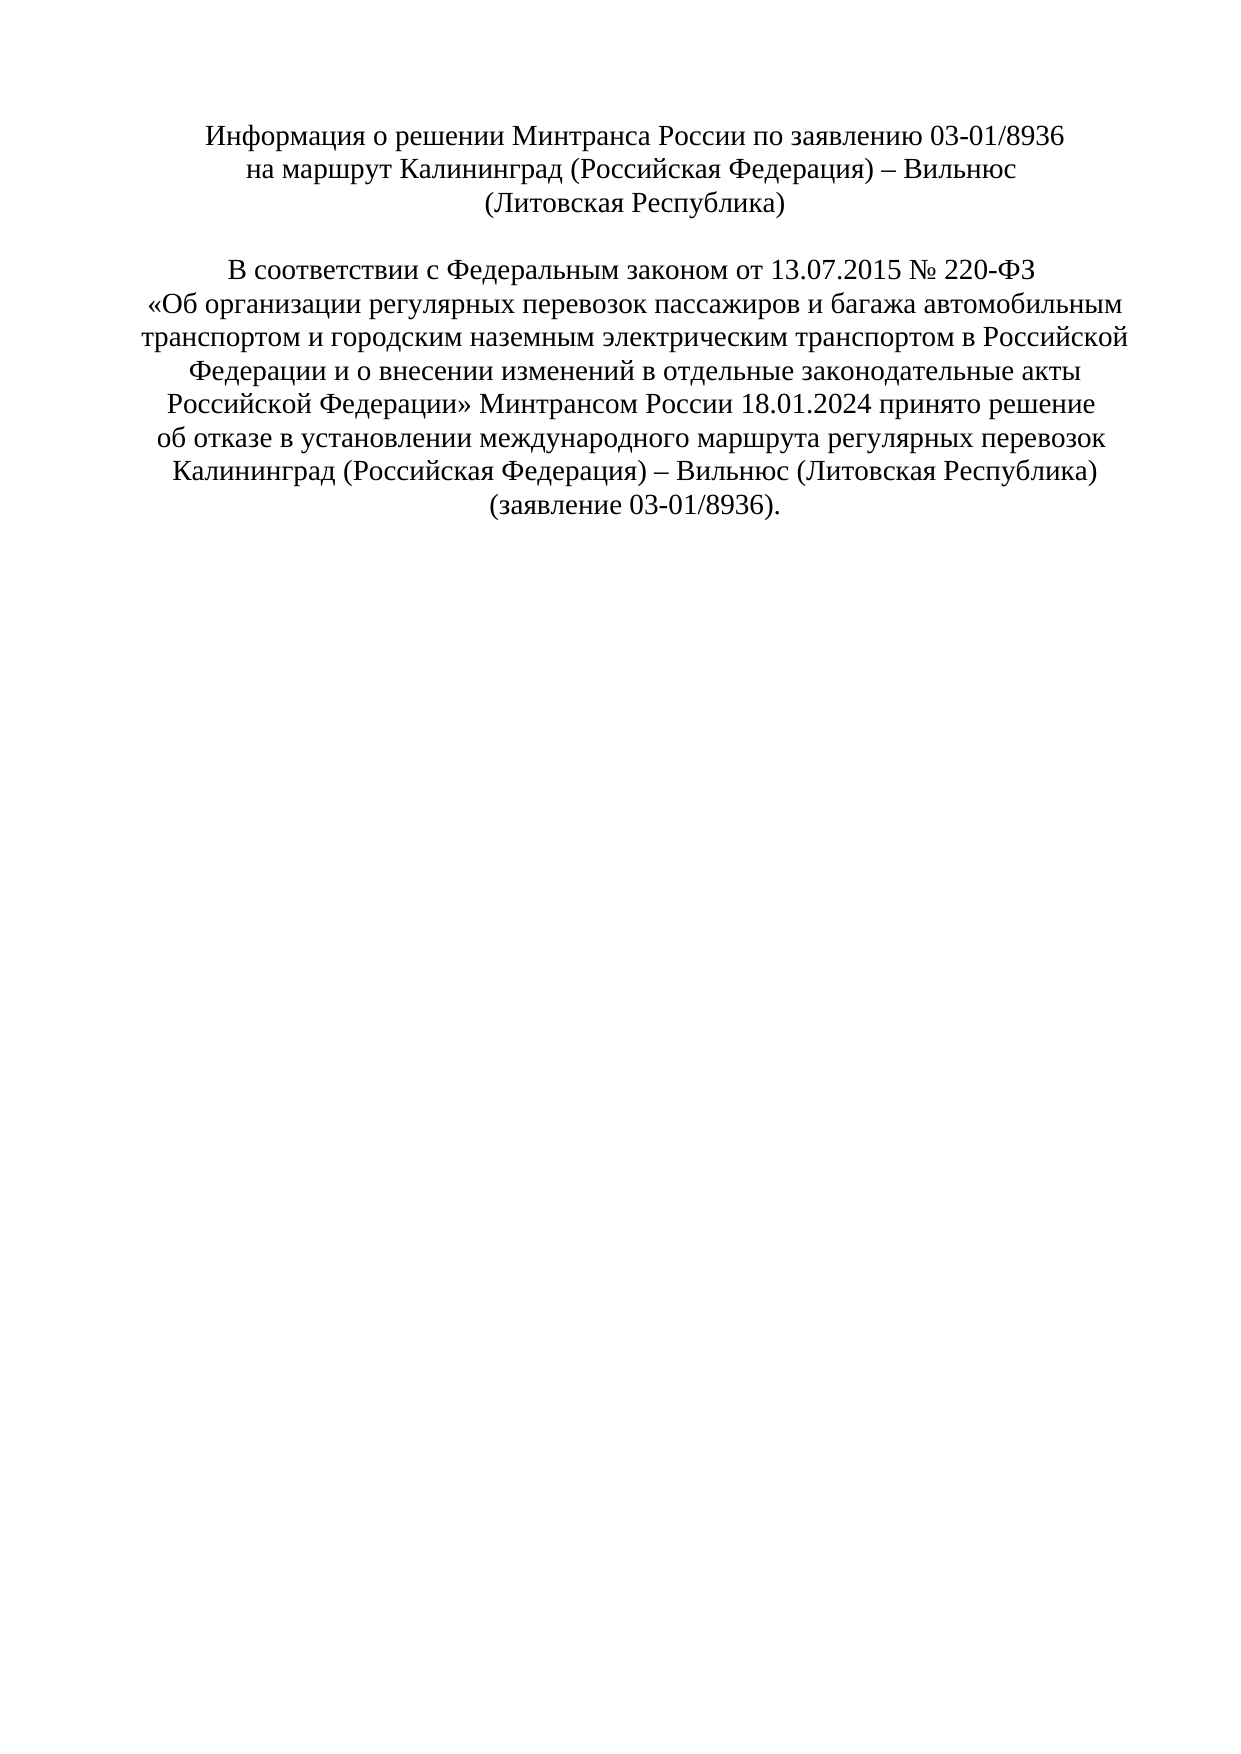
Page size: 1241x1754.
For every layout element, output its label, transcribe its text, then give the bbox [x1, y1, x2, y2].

text Информация о решении Минтранса России по заявлению 03-01/8936 на маршрут Калининград (Российская Федерация) – Вильнюс (Литовская Республика) [118, 118, 1152, 219]
text В соответствии с Федеральным законом от 13.07.2015 № 220-ФЗ «Об организации регулярных перевозок пассажиров и багажа автомобильным транспортом и городским наземным электрическим транспортом в Российской Федерации и о внесении изменений в отдельные законодательные акты Российской Федерации» Минтрансом России 18.01.2024 принято решение об отказе в установлении международного маршрута регулярных перевозок Калининград (Российская Федерация) – Вильнюс (Литовская Республика) [118, 252, 1152, 487]
text (заявление 03-01/8936). [118, 487, 1152, 521]
